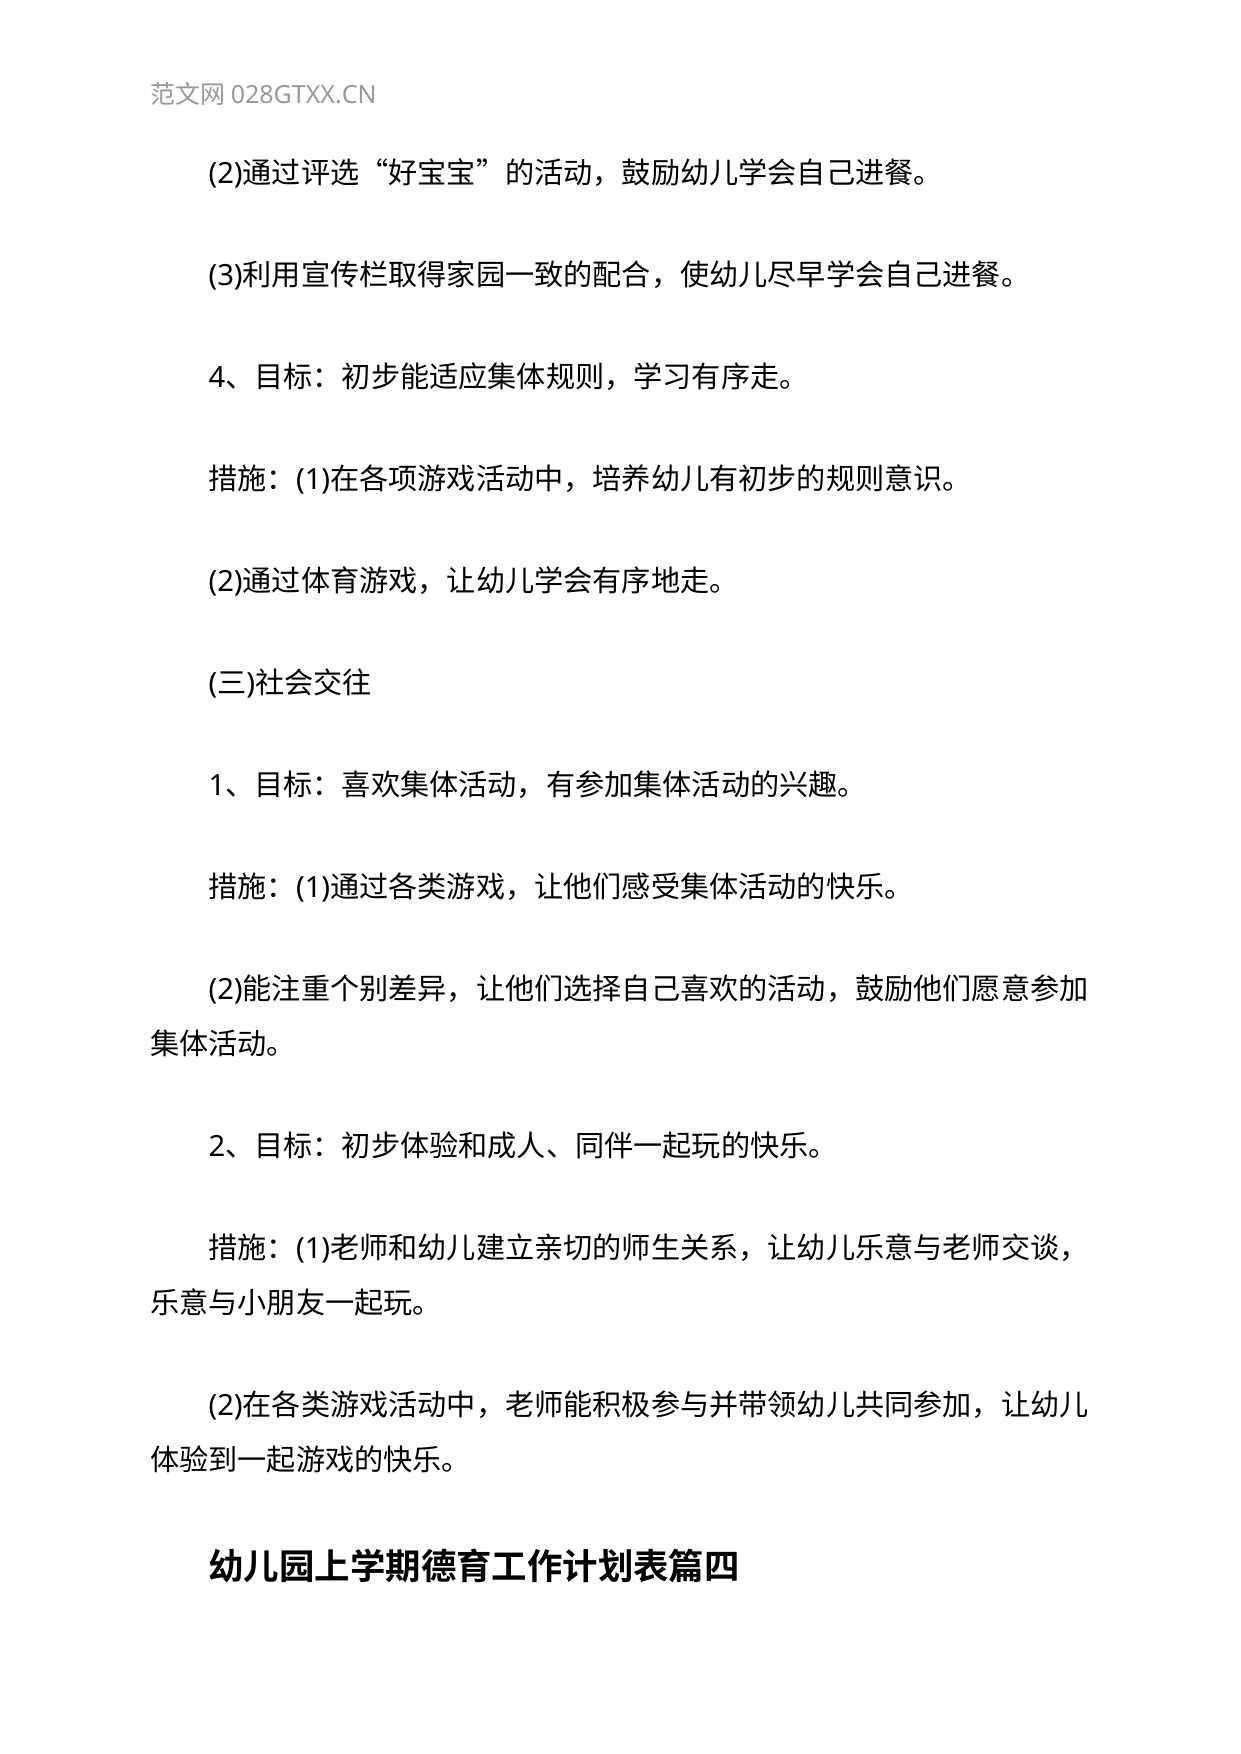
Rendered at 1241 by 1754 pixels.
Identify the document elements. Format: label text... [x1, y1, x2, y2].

text 措施：(1)通过各类游戏，让他们感受集体活动的快乐。 [150, 864, 1090, 906]
text (2)在各类游戏活动中，老师能积极参与并带领幼儿共同参加，让幼儿体验到一起游戏的快乐。 [150, 1381, 1090, 1479]
text 1、目标：喜欢集体活动，有参加集体活动的兴趣。 [150, 762, 1090, 804]
text 措施：(1)在各项游戏活动中，培养幼儿有初步的规则意识。 [150, 456, 1090, 498]
text 幼儿园上学期德育工作计划表篇四 [150, 1538, 1090, 1589]
text (2)能注重个别差异，让他们选择自己喜欢的活动，鼓励他们愿意参加集体活动。 [150, 966, 1090, 1063]
text (3)利用宣传栏取得家园一致的配合，使幼儿尽早学会自己进餐。 [150, 252, 1090, 294]
text (2)通过体育游戏，让幼儿学会有序地走。 [150, 558, 1090, 600]
text (2)通过评选“好宝宝”的活动，鼓励幼儿学会自己进餐。 [150, 150, 1090, 192]
text (三)社会交往 [150, 660, 1090, 702]
text 4、目标：初步能适应集体规则，学习有序走。 [150, 354, 1090, 396]
text 措施：(1)老师和幼儿建立亲切的师生关系，让幼儿乐意与老师交谈，乐意与小朋友一起玩。 [150, 1224, 1090, 1322]
text 2、目标：初步体验和成人、同伴一起玩的快乐。 [150, 1123, 1090, 1165]
